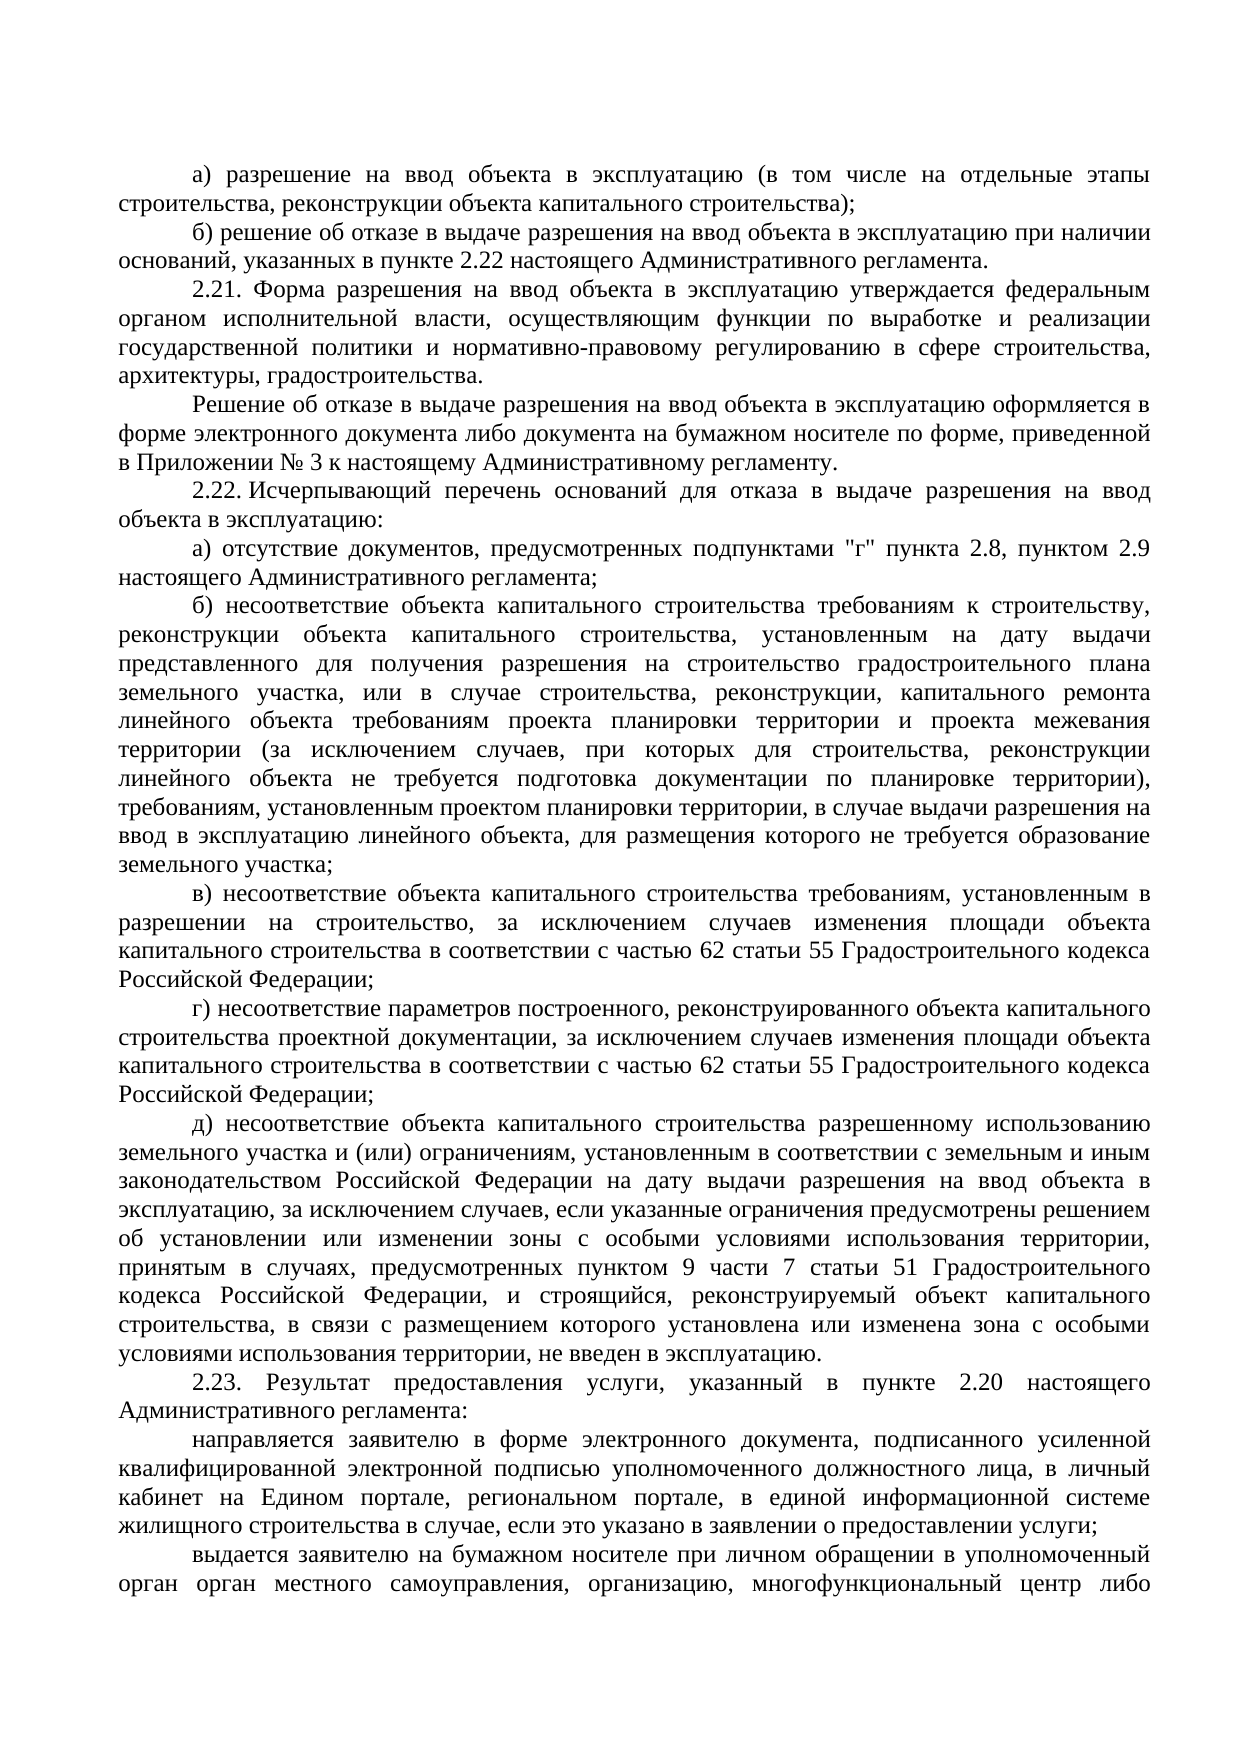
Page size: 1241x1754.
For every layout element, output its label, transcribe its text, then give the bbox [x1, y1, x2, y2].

text направляется заявителю в форме электронного документа, подписанного усиленной квалифицированной электронной подписью уполномоченного должностного лица, в личный кабинет на Едином портале, региональном портале, в единой информационной системе жилищного строительства в случае, если это указано в заявлении о предоставлении услуги; [118, 1424, 1152, 1539]
text 2.22. Исчерпывающий перечень оснований для отказа в выдаче разрешения на ввод объекта в эксплуатацию: [118, 476, 1152, 533]
text а) отсутствие документов, предусмотренных подпунктами "г" пункта 2.8, пунктом 2.9 настоящего Административного регламента; [118, 533, 1152, 591]
text а) разрешение на ввод объекта в эксплуатацию (в том числе на отдельные этапы строительства, реконструкции объекта капитального строительства); [118, 159, 1152, 217]
text б) несоответствие объекта капитального строительства требованиям к строительству, реконструкции объекта капитального строительства, установленным на дату выдачи представленного для получения разрешения на строительство градостроительного плана земельного участка, или в случае строительства, реконструкции, капитального ремонта линейного объекта требованиям проекта планировки территории и проекта межевания территории (за исключением случаев, при которых для строительства, реконструкции линейного объекта не требуется подготовка документации по планировке территории), требованиям, установленным проектом планировки территории, в случае выдачи разрешения на ввод в эксплуатацию линейного объекта, для размещения которого не требуется образование земельного участка; [118, 591, 1152, 878]
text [118, 1539, 1152, 1597]
text б) решение об отказе в выдаче разрешения на ввод объекта в эксплуатацию при наличии оснований, указанных в пункте 2.22 настоящего Административного регламента. [118, 217, 1152, 274]
text 2.23. Результат предоставления услуги, указанный в пункте 2.20 настоящего Административного регламента: [118, 1367, 1152, 1424]
text г) несоответствие параметров построенного, реконструированного объекта капитального строительства проектной документации, за исключением случаев изменения площади объекта капитального строительства в соответствии с частью 62 статьи 55 Градостроительного кодекса Российской Федерации; [118, 993, 1152, 1108]
text Решение об отказе в выдаче разрешения на ввод объекта в эксплуатацию оформляется в форме электронного документа либо документа на бумажном носителе по форме, приведенной в Приложении № 3 к настоящему Административному регламенту. [118, 389, 1152, 476]
text в) несоответствие объекта капитального строительства требованиям, установленным в разрешении на строительство, за исключением случаев изменения площади объекта капитального строительства в соответствии с частью 62 статьи 55 Градостроительного кодекса Российской Федерации; [118, 878, 1152, 993]
text 2.21. Форма разрешения на ввод объекта в эксплуатацию утверждается федеральным органом исполнительной власти, осуществляющим функции по выработке и реализации государственной политики и нормативно-правовому регулированию в сфере строительства, архитектуры, градостроительства. [118, 274, 1152, 389]
text д) несоответствие объекта капитального строительства разрешенному использованию земельного участка и (или) ограничениям, установленным в соответствии с земельным и иным законодательством Российской Федерации на дату выдачи разрешения на ввод объекта в эксплуатацию, за исключением случаев, если указанные ограничения предусмотрены решением об установлении или изменении зоны с особыми условиями использования территории, принятым в случаях, предусмотренных пунктом 9 части 7 статьи 51 Градостроительного кодекса Российской Федерации, и строящийся, реконструируемый объект капитального строительства, в связи с размещением которого установлена или изменена зона с особыми условиями использования территории, не введен в эксплуатацию. [118, 1108, 1152, 1367]
